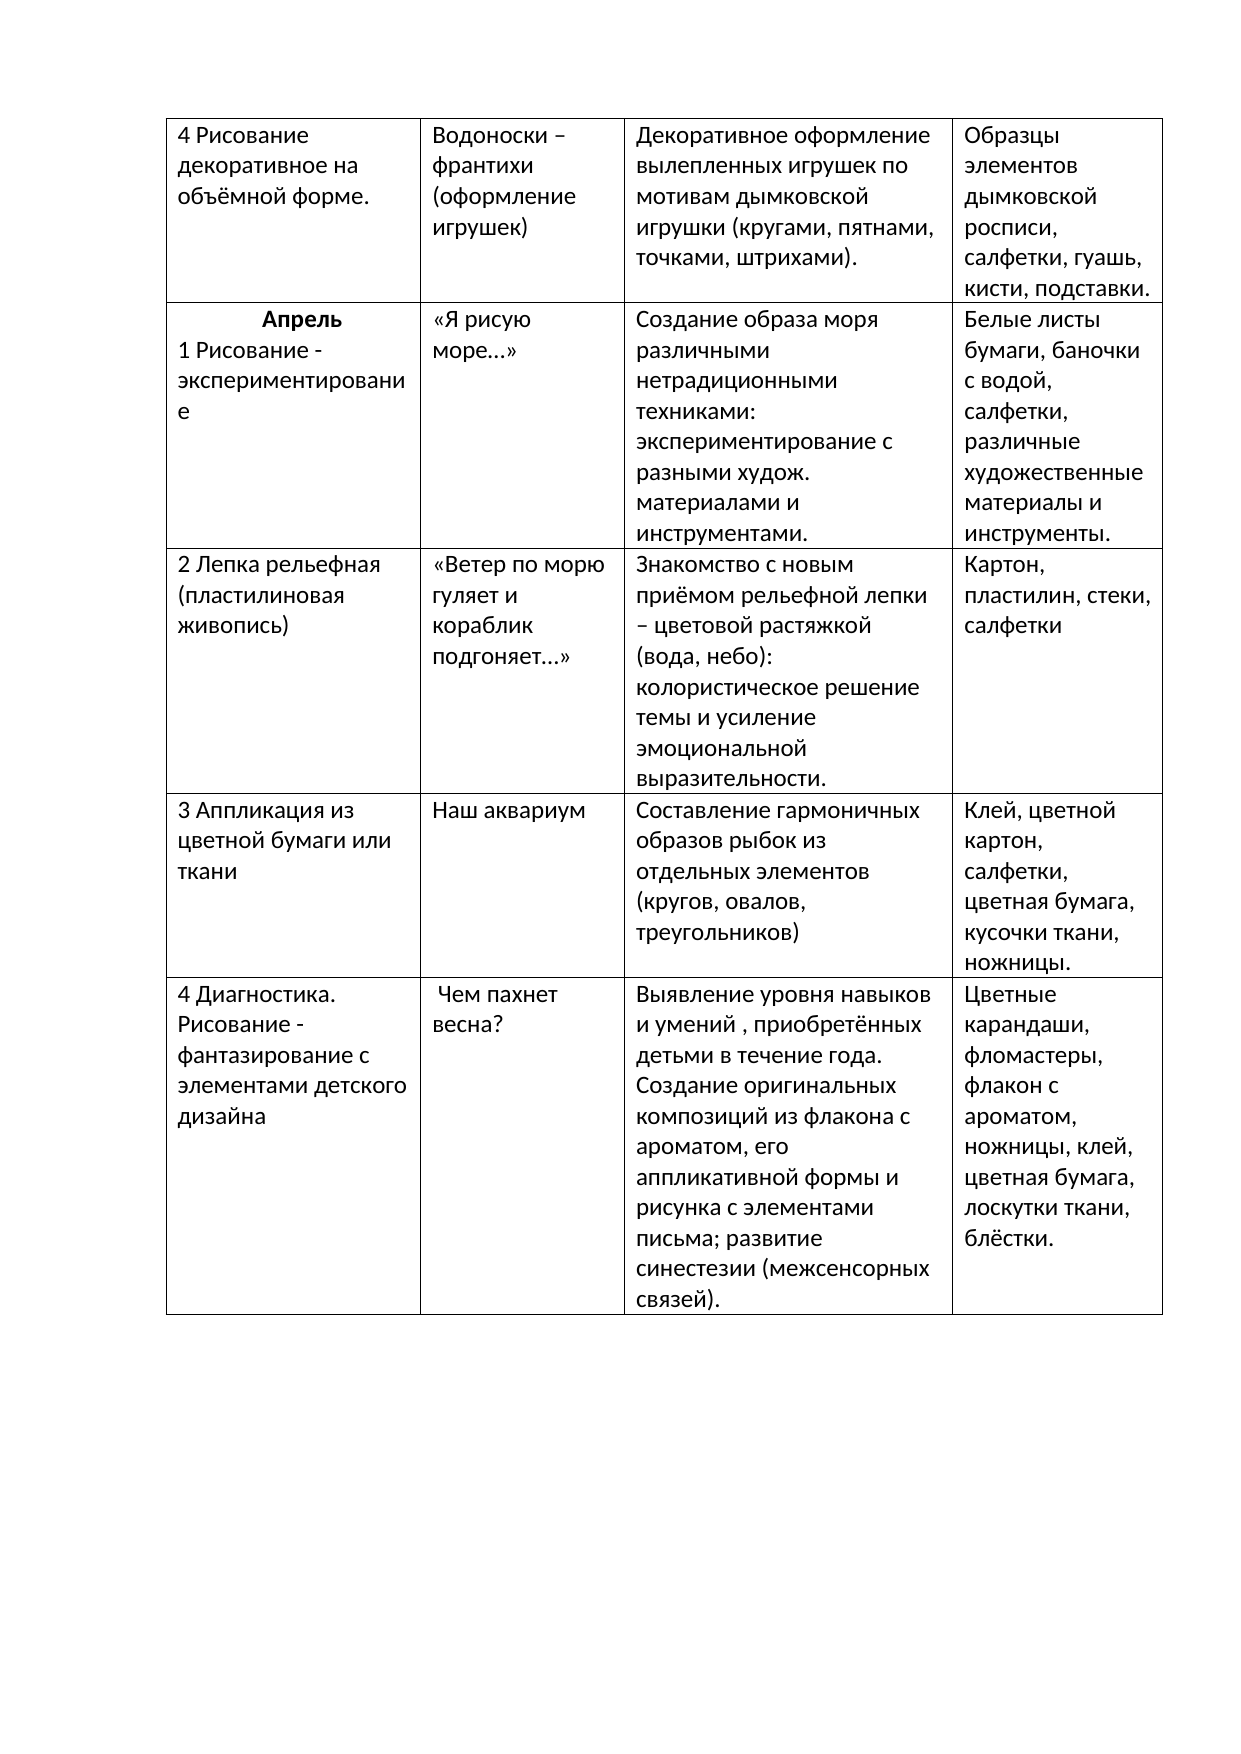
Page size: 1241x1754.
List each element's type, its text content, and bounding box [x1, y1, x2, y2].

table_cell Картон, пластилин, стеки, салфетки [953, 549, 1162, 793]
table_cell «Ветер по морю гуляет и кораблик подгоняет…» [421, 549, 624, 793]
table_cell 2 Лепка рельефная (пластилиновая живопись) [167, 549, 420, 793]
table_cell Знакомство с новым приёмом рельефной лепки – цветовой растяжкой (вода, небо): колористическое решение темы и усиление эмоциональной выразительности. [625, 549, 952, 793]
table_cell Составление гармоничных образов рыбок из отдельных элементов (кругов, овалов, треугольников) [625, 794, 952, 977]
table_cell Образцы элементов дымковской росписи, салфетки, гуашь, кисти, подставки. [953, 119, 1162, 302]
table_cell Клей, цветной картон, салфетки, цветная бумага, кусочки ткани, ножницы. [953, 794, 1162, 977]
table_cell Апрель 1 Рисование - экспериментирование [167, 303, 420, 547]
table_cell 4 Диагностика. Рисование - фантазирование с элементами детского дизайна [167, 978, 420, 1314]
table_cell Чем пахнет весна? [421, 978, 624, 1314]
table_cell 4 Рисование декоративное на объёмной форме. [167, 119, 420, 302]
table_cell Цветные карандаши, фломастеры, флакон с ароматом, ножницы, клей, цветная бумага, лоскутки ткани, блёстки. [953, 978, 1162, 1314]
table_cell Водоноски – франтихи (оформление игрушек) [421, 119, 624, 302]
table_cell «Я рисую море…» [421, 303, 624, 547]
table_cell Белые листы бумаги, баночки с водой, салфетки, различные художественные материалы и инструменты. [953, 303, 1162, 547]
table_cell Выявление уровня навыков и умений , приобретённых детьми в течение года. Создание оригинальных композиций из флакона с ароматом, его аппликативной формы и рисунка с элементами письма; развитие синестезии (межсенсорных связей). [625, 978, 952, 1314]
table_cell Создание образа моря различными нетрадиционными техниками: экспериментирование с разными худож. материалами и инструментами. [625, 303, 952, 547]
table_cell Декоративное оформление вылепленных игрушек по мотивам дымковской игрушки (кругами, пятнами, точками, штрихами). [625, 119, 952, 302]
table_cell Наш аквариум [421, 794, 624, 977]
table_cell 3 Аппликация из цветной бумаги или ткани [167, 794, 420, 977]
